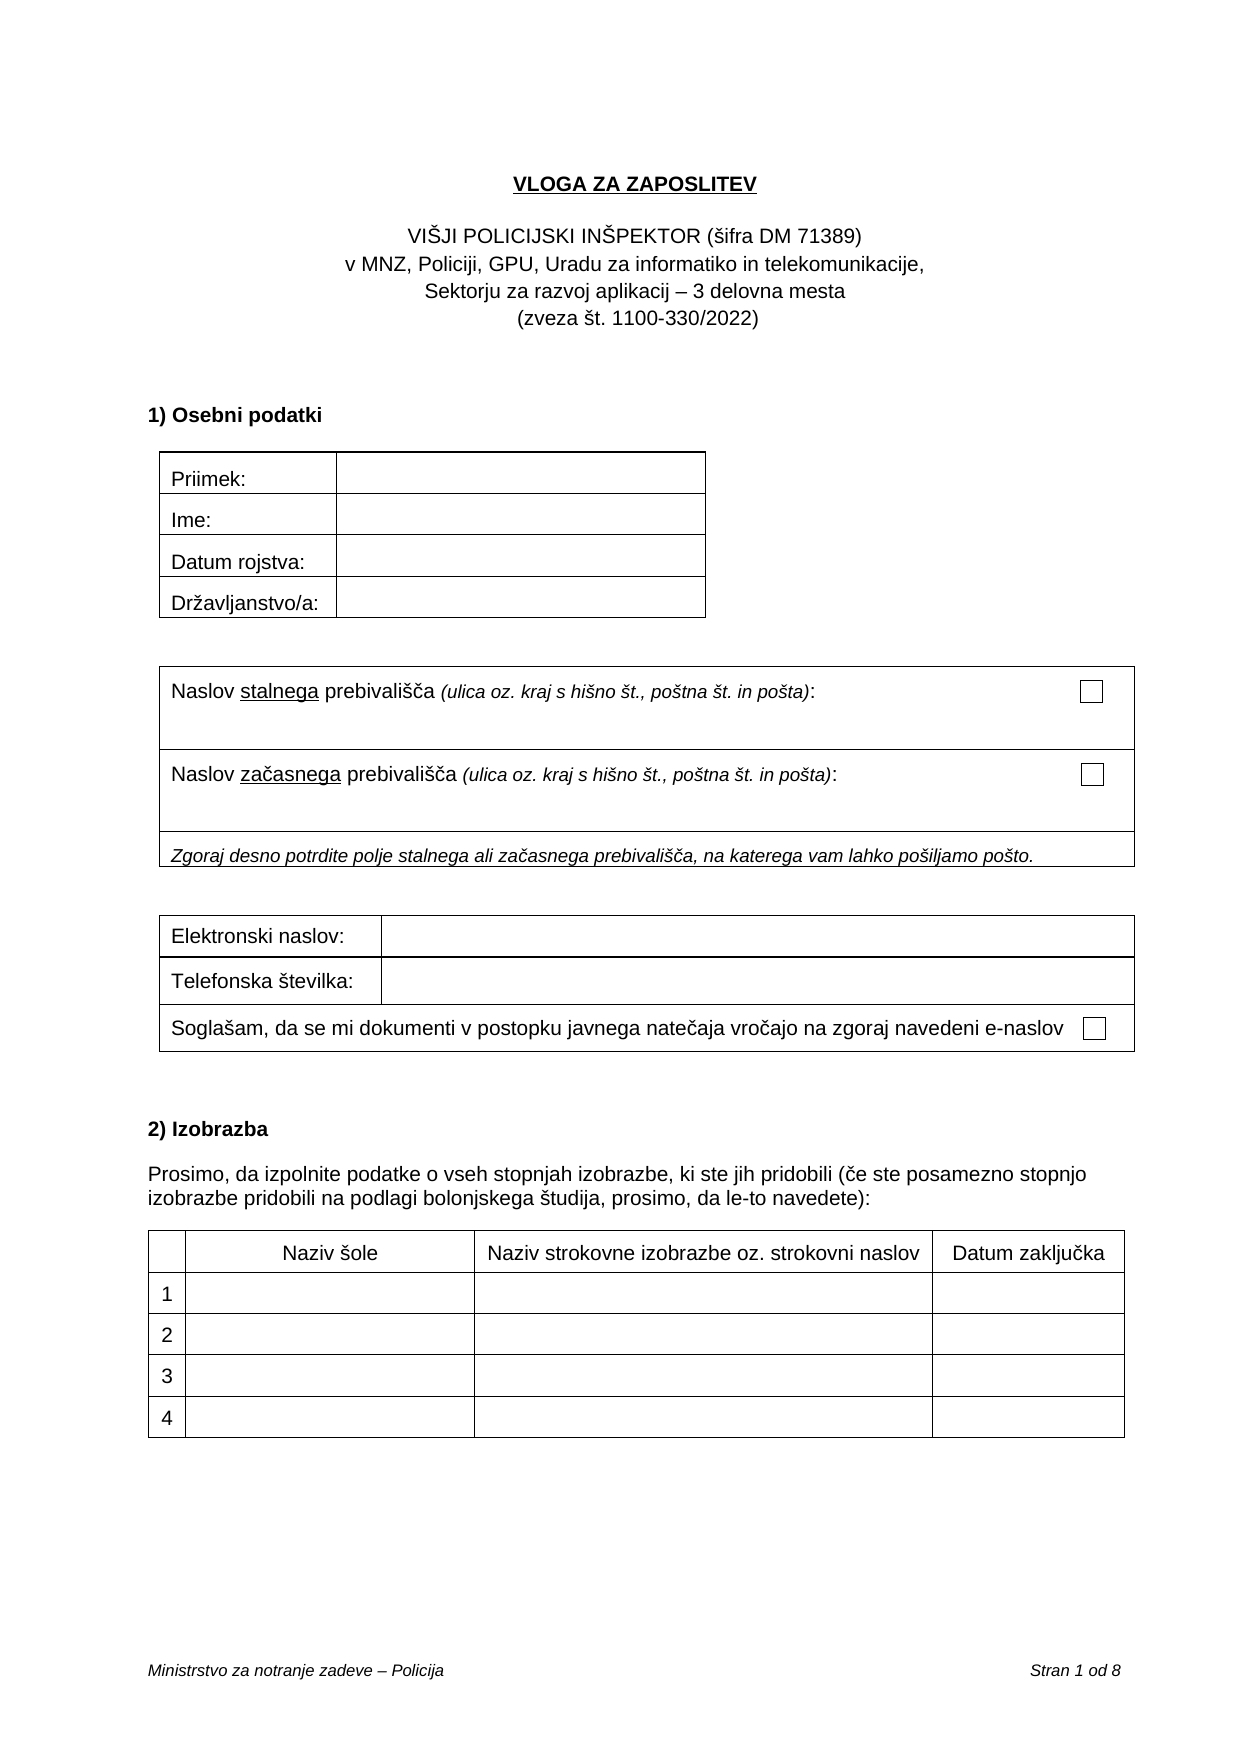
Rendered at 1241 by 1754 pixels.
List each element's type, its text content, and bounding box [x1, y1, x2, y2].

table_cell 1 [149, 1273, 185, 1313]
title v MNZ, Policiji, GPU, Uradu za informatiko in telekomunikacije, [148, 249, 1122, 276]
table_cell [475, 1314, 932, 1354]
table_cell 4 [149, 1397, 185, 1437]
table_cell Naslov začasnega prebivališča (ulica oz. kraj s hišno št., poštna št. in pošta): [160, 750, 1134, 831]
table_header Elektronski naslov: [160, 916, 381, 956]
text 2) Izobrazba [148, 1117, 1122, 1141]
text Prosimo, da izpolnite podatke o vseh stopnjah izobrazbe, ki ste jih pridobili (če ste posamezno stopnjo izobrazbe pridobili na podlagi bolonjskega študija, prosimo, da le-to navedete): [148, 1162, 1122, 1209]
table_header Naslov stalnega prebivališča (ulica oz. kraj s hišno št., poštna št. in pošta): [160, 667, 1134, 748]
table_cell Državljanstvo/a: [160, 577, 336, 617]
table_header Naziv strokovne izobrazbe oz. strokovni naslov [475, 1231, 932, 1272]
table_cell [475, 1273, 932, 1313]
table_cell [337, 577, 705, 617]
title Sektorju za razvoj aplikacij – 3 delovna mesta [148, 276, 1122, 303]
table_cell [933, 1273, 1124, 1313]
table_cell [475, 1397, 932, 1437]
table_cell [933, 1397, 1124, 1437]
text 1) Osebni podatki [148, 402, 1122, 426]
table_cell 3 [149, 1355, 185, 1396]
table_cell [933, 1314, 1124, 1354]
table_cell Telefonska številka: [160, 958, 381, 1004]
table_cell Ime: [160, 494, 336, 534]
table_header Priimek: [160, 453, 336, 493]
table_cell [186, 1314, 474, 1354]
table_cell 2 [149, 1314, 185, 1354]
title (zveza št. 1100-330/2022) [148, 303, 1122, 331]
table_cell [186, 1273, 474, 1313]
table_header Naziv šole [186, 1231, 474, 1272]
title VLOGA ZA ZAPOSLITEV [148, 170, 1122, 197]
table_cell Datum rojstva: [160, 535, 336, 576]
table_cell [475, 1355, 932, 1396]
table_cell [186, 1355, 474, 1396]
title VIŠJI POLICIJSKI INŠPEKTOR (šifra DM 71389) [148, 222, 1122, 249]
table_cell [382, 958, 1134, 1004]
table_cell [933, 1355, 1124, 1396]
table_cell [337, 535, 705, 576]
table_cell [337, 494, 705, 534]
table_header [149, 1231, 185, 1272]
table_header Datum zaključka [933, 1231, 1124, 1272]
table_header [337, 453, 705, 493]
table_cell Zgoraj desno potrdite polje stalnega ali začasnega prebivališča, na katerega vam lahko pošiljamo pošto. [160, 832, 1134, 866]
table_header [382, 916, 1134, 956]
table_cell [186, 1397, 474, 1437]
table_cell Soglašam, da se mi dokumenti v postopku javnega natečaja vročajo na zgoraj navedeni e-naslov [160, 1005, 1134, 1051]
